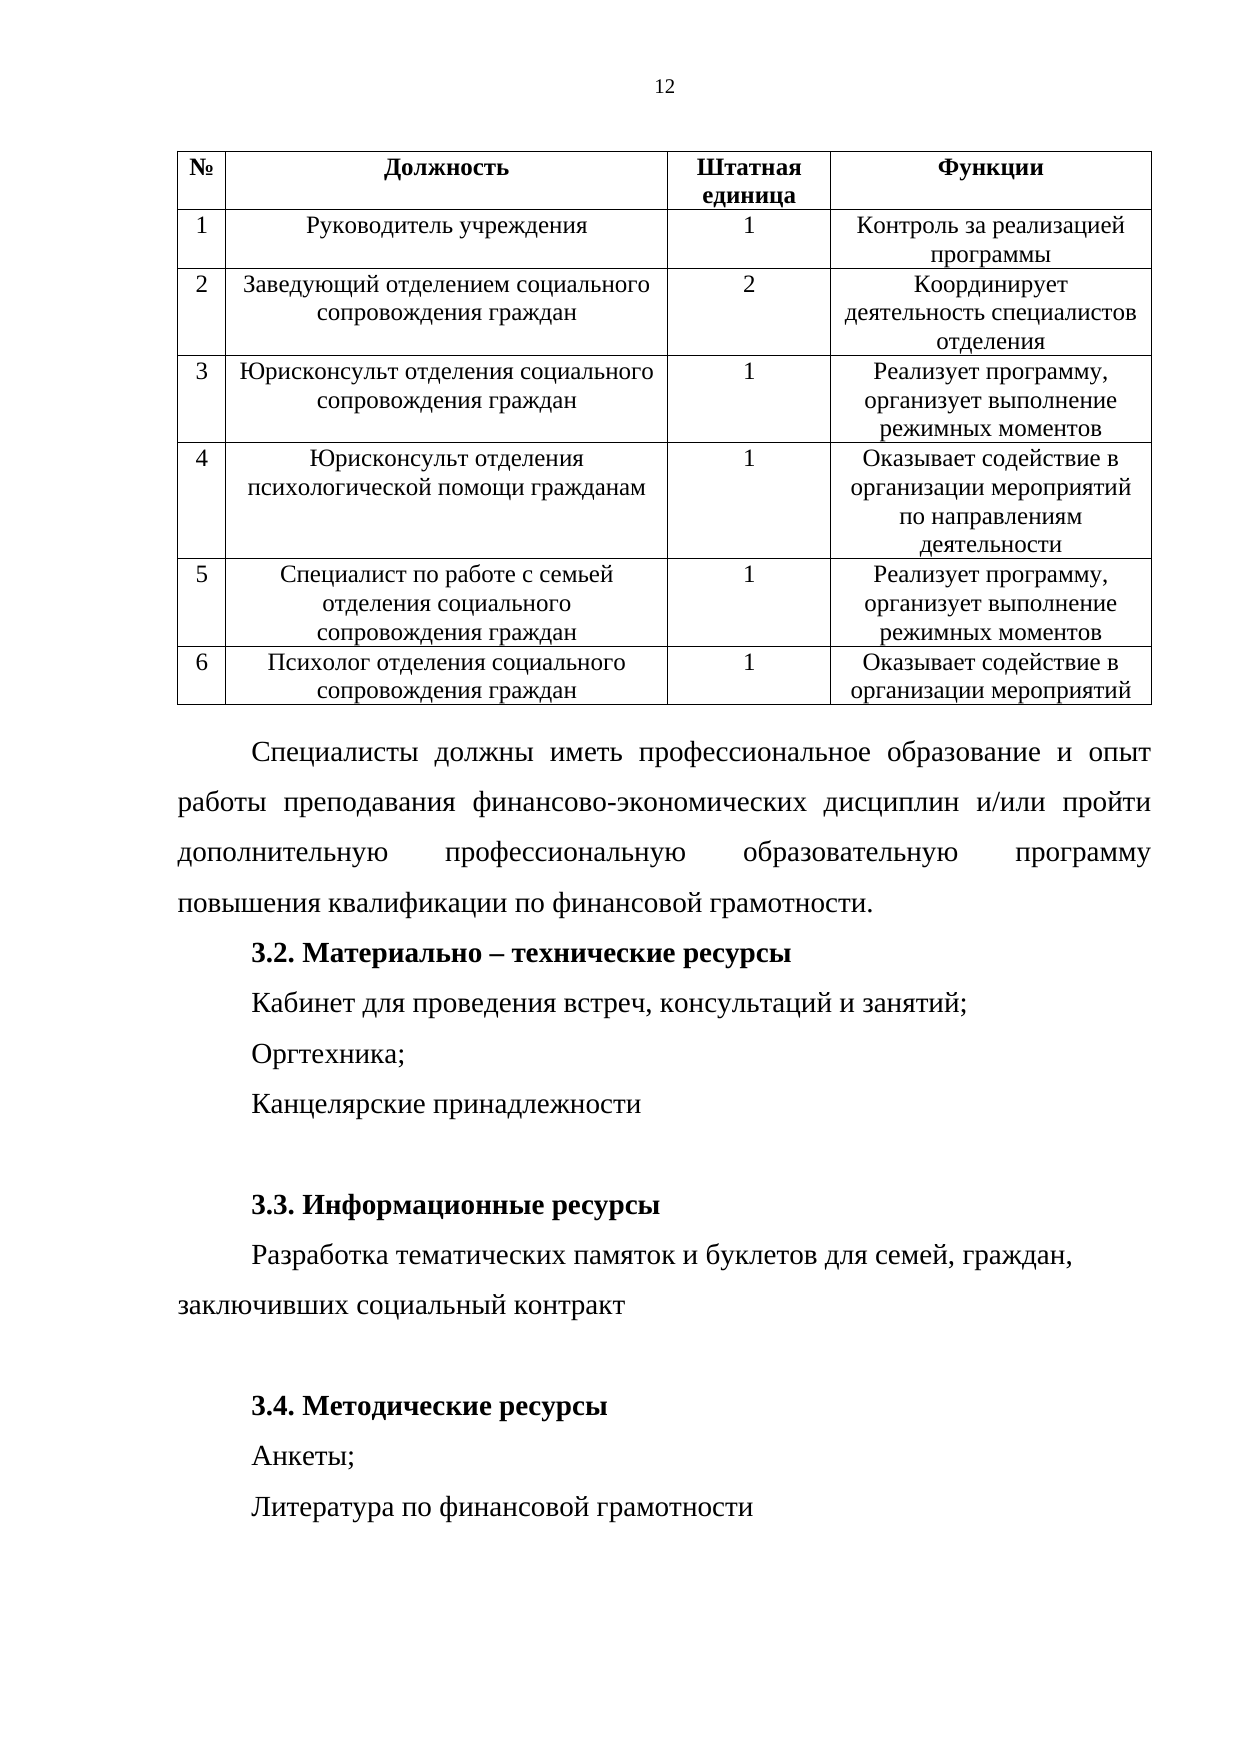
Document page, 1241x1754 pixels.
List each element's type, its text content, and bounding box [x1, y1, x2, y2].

table_cell 1 [668, 559, 830, 646]
table_header № [178, 152, 225, 209]
table_cell 1 [668, 210, 830, 268]
table_cell Специалист по работе с семьей отделения социального сопровождения граждан [226, 559, 667, 646]
table_cell Руководитель учреждения [226, 210, 667, 268]
table_cell 1 [178, 210, 225, 268]
text Литература по финансовой грамотности [177, 1489, 1152, 1522]
table_cell Контроль за реализацией программы [831, 210, 1151, 268]
table_cell 2 [178, 269, 225, 355]
table_cell Психолог отделения социального сопровождения граждан [226, 647, 667, 704]
table_cell 1 [668, 356, 830, 442]
table_cell Юрисконсульт отделения психологической помощи гражданам [226, 443, 667, 558]
table_cell Реализует программу, организует выполнение режимных моментов [831, 559, 1151, 646]
text Оргтехника; [177, 1036, 1152, 1069]
text 3.4. Методические ресурсы [177, 1388, 1152, 1422]
table_cell 1 [668, 443, 830, 558]
table_cell Юрисконсульт отделения социального сопровождения граждан [226, 356, 667, 442]
table_cell Оказывает содействие в организации мероприятий по направлениям деятельности [831, 443, 1151, 558]
table_cell 4 [178, 443, 225, 558]
text 3.3. Информационные ресурсы [177, 1187, 1152, 1220]
table_cell Реализует программу, организует выполнение режимных моментов [831, 356, 1151, 442]
table_header Функции [831, 152, 1151, 209]
text Кабинет для проведения встреч, консультаций и занятий; [177, 986, 1152, 1019]
table_cell 1 [668, 647, 830, 704]
table_header Должность [226, 152, 667, 209]
table_cell 3 [178, 356, 225, 442]
text Канцелярские принадлежности [177, 1086, 1152, 1120]
table_cell Координирует деятельность специалистов отделения [831, 269, 1151, 355]
text Анкеты; [177, 1438, 1152, 1472]
text 3.2. Материально – технические ресурсы [177, 935, 1152, 969]
table_cell 2 [668, 269, 830, 355]
table_cell 6 [178, 647, 225, 704]
table_cell Заведующий отделением социального сопровождения граждан [226, 269, 667, 355]
table_cell Оказывает содействие в организации мероприятий [831, 647, 1151, 704]
text Разработка тематических памяток и буклетов для семей, граждан, заключивших социальный контракт [177, 1237, 1152, 1321]
table_header Штатная единица [668, 152, 830, 209]
table_cell 5 [178, 559, 225, 646]
text Специалисты должны иметь профессиональное образование и опыт работы преподавания финансово-экономических дисциплин и/или пройти дополнительную профессиональную образовательную программу повышения квалификации по финансовой грамотности. [177, 734, 1152, 918]
